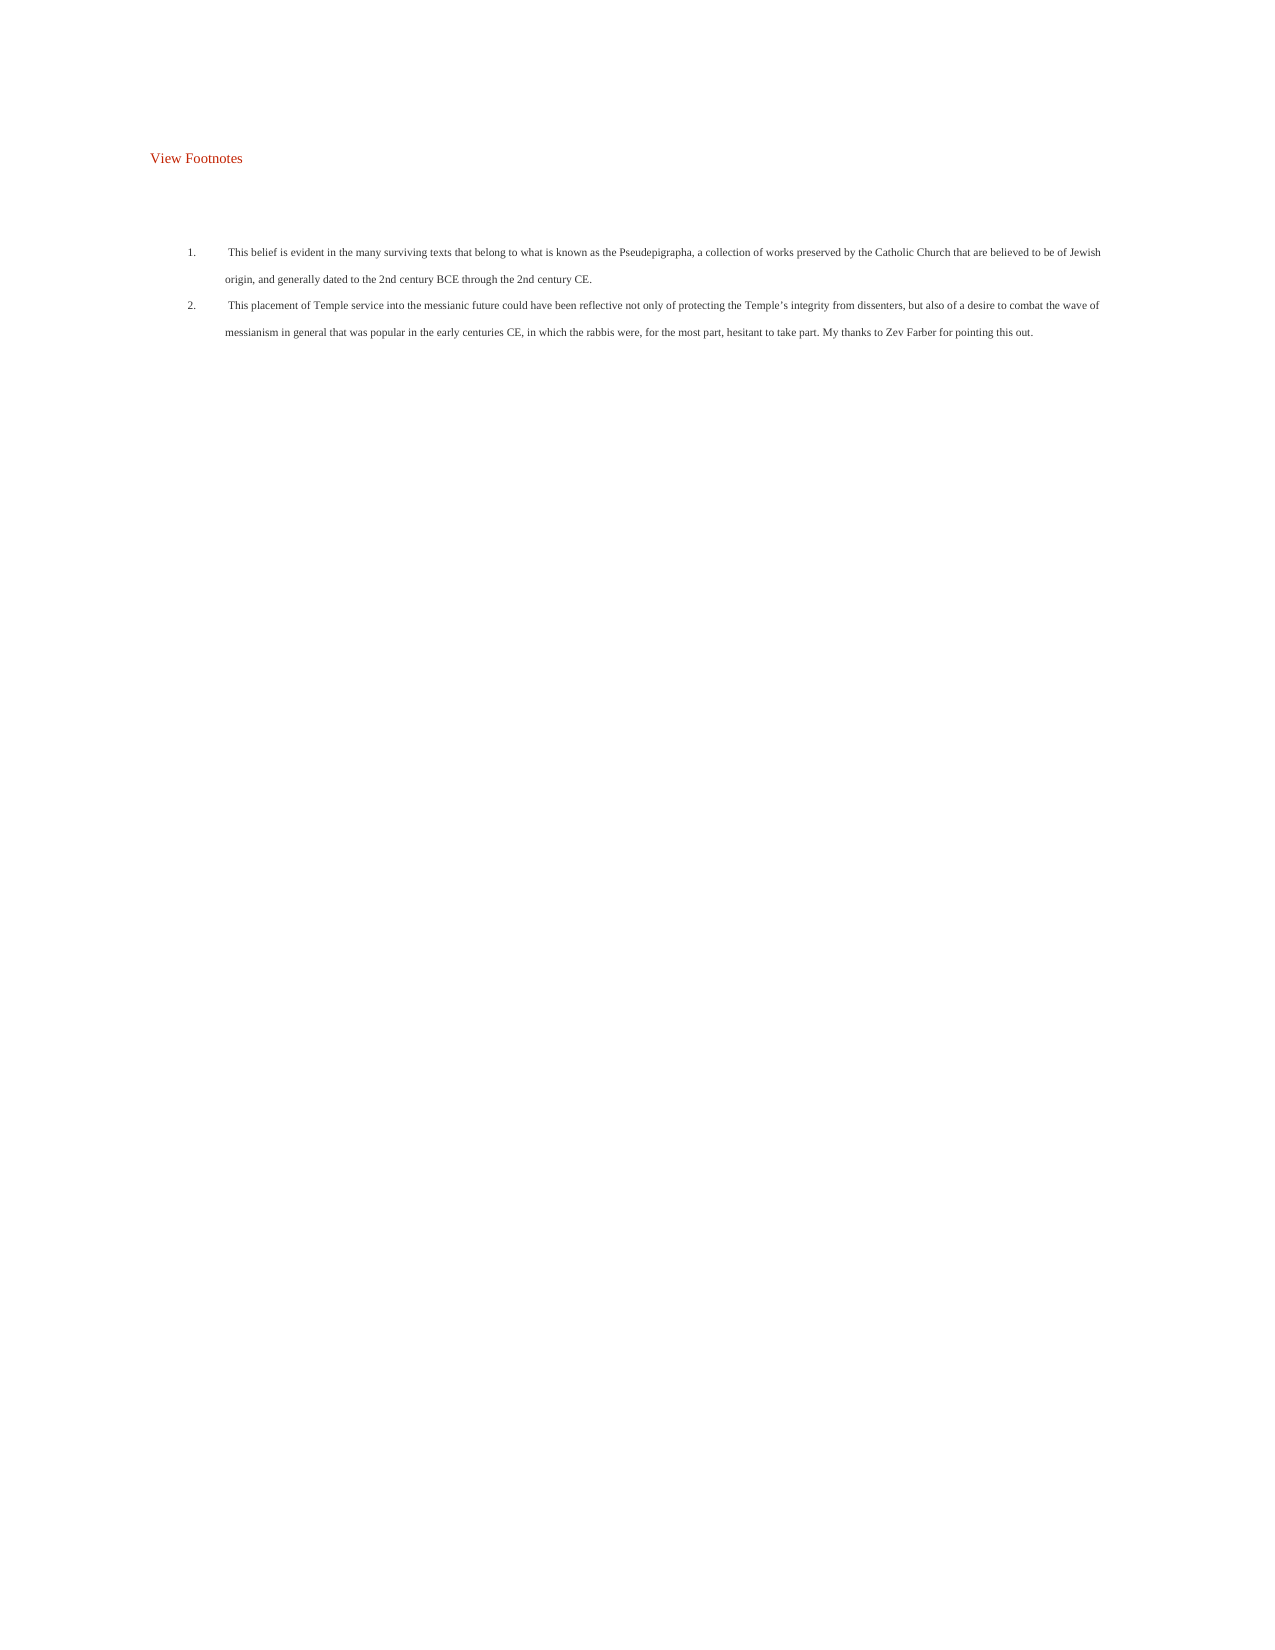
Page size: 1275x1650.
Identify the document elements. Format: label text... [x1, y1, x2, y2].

list This placement of Temple service into the messianic future could have been reflective not only of protecting the Temple’s integrity from dissenters, but also of a desire to combat the wave of messianism in general that was popular in the early centuries CE, in which the rabbis were, for the most part, hesitant to take part. My thanks to Zev Farber for pointing this out. [187, 299, 1125, 339]
text View Footnotes [150, 150, 1125, 167]
list This belief is evident in the many surviving texts that belong to what is known as the Pseudepigrapha, a collection of works preserved by the Catholic Church that are believed to be of Jewish origin, and generally dated to the 2nd century BCE through the 2nd century CE. [187, 246, 1125, 286]
